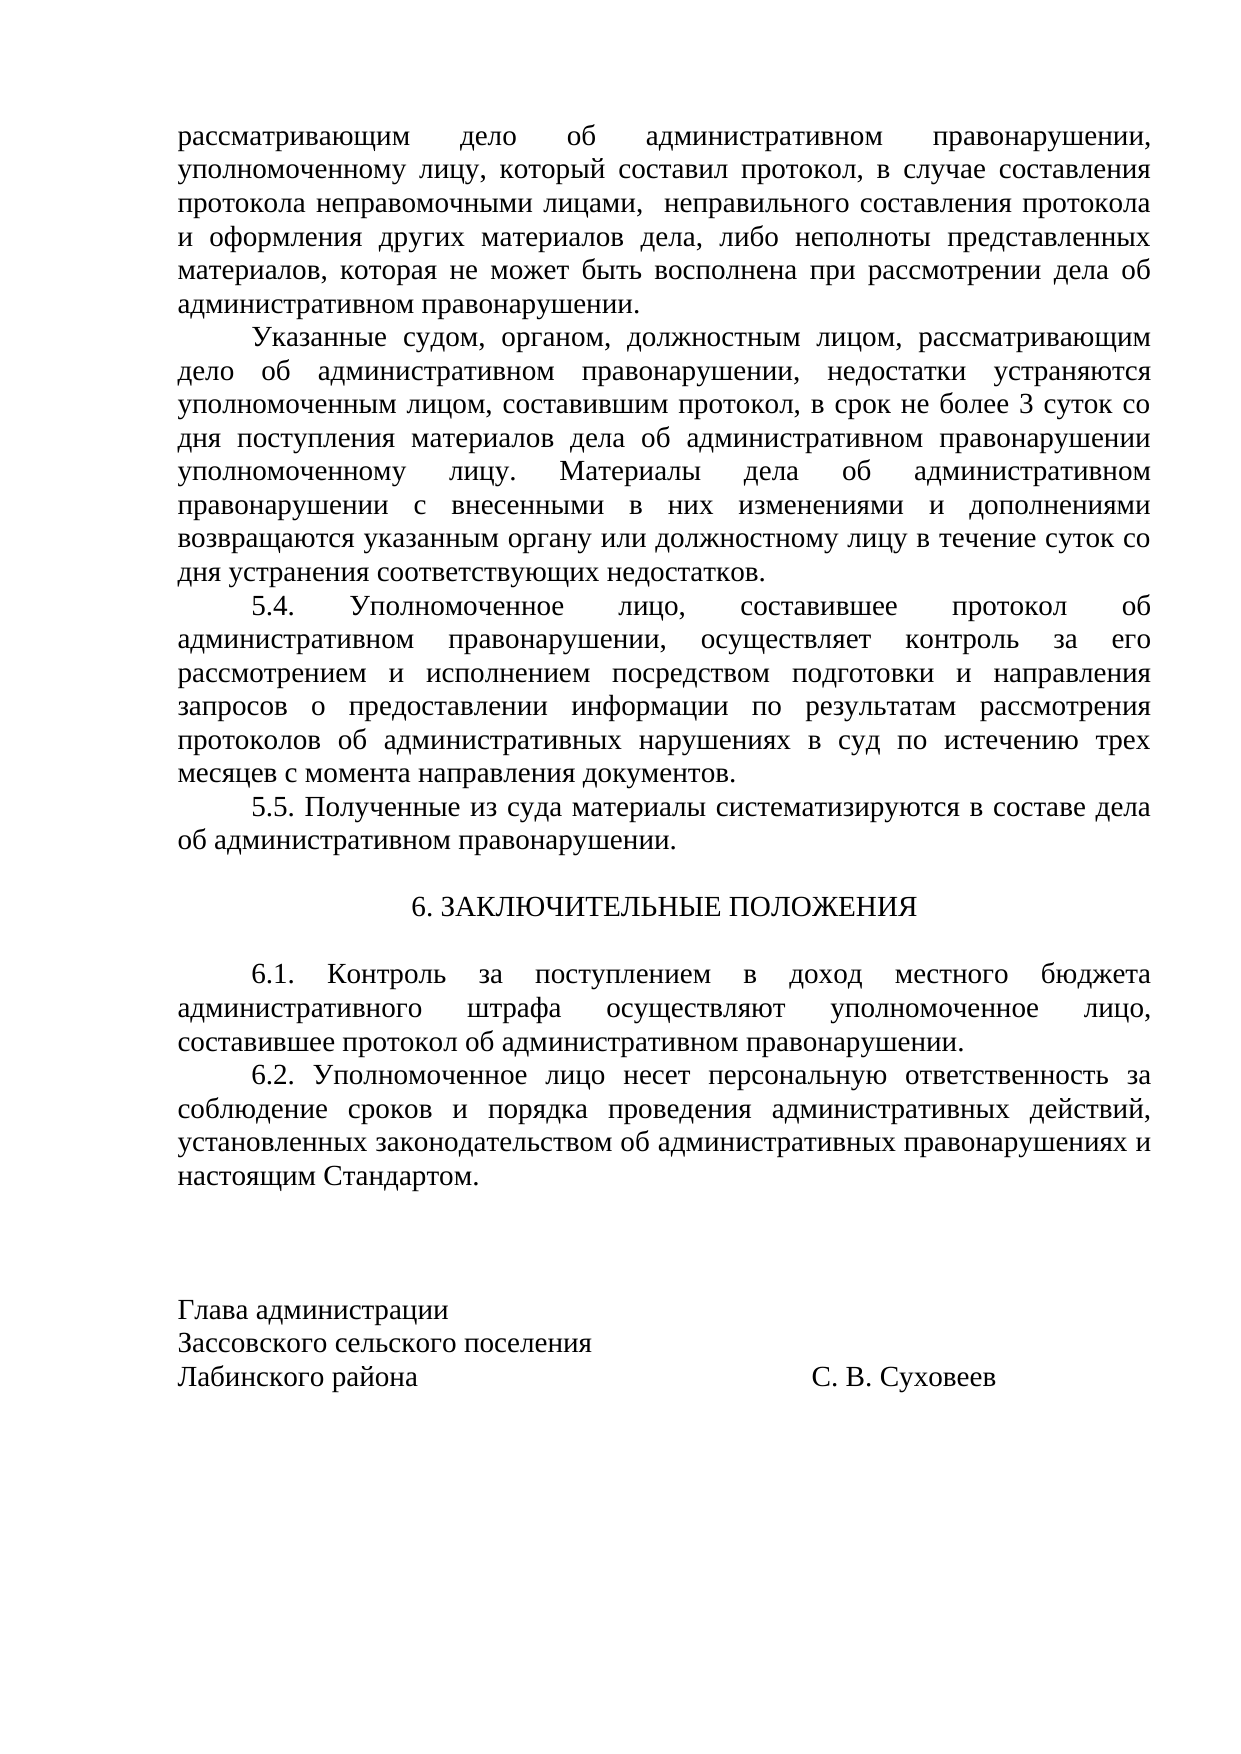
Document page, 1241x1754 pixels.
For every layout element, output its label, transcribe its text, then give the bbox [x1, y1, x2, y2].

text Глава администрации [177, 1292, 1152, 1326]
text 5.5. Полученные из суда материалы систематизируются в составе дела об административном правонарушении. [177, 789, 1152, 856]
text 6.1. Контроль за поступлением в доход местного бюджета административного штрафа осуществляют уполномоченное лицо, составившее протокол об административном правонарушении. [177, 957, 1152, 1057]
text 5.4. Уполномоченное лицо, составившее протокол об административном правонарушении, осуществляет контроль за его рассмотрением и исполнением посредством подготовки и направления запросов о предоставлении информации по результатам рассмотрения протоколов об административных нарушениях в суд по истечению трех месяцев с момента направления документов. [177, 588, 1152, 789]
text Указанные судом, органом, должностным лицом, рассматривающим дело об административном правонарушении, недостатки устраняются уполномоченным лицом, составившим протокол, в срок не более 3 суток со дня поступления материалов дела об административном правонарушении уполномоченному лицу. Материалы дела об административном правонарушении с внесенными в них изменениями и дополнениями возвращаются указанным органу или должностному лицу в течение суток со дня устранения соответствующих недостатков. [177, 319, 1152, 588]
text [177, 118, 1152, 319]
text Лабинского района С. В. Суховеев [177, 1359, 1152, 1393]
text Зассовского сельского поселения [177, 1326, 1152, 1359]
text 6. ЗАКЛЮЧИТЕЛЬНЫЕ ПОЛОЖЕНИЯ [177, 889, 1152, 923]
text 6.2. Уполномоченное лицо несет персональную ответственность за соблюдение сроков и порядка проведения административных действий, установленных законодательством об административных правонарушениях и настоящим Стандартом. [177, 1057, 1152, 1191]
